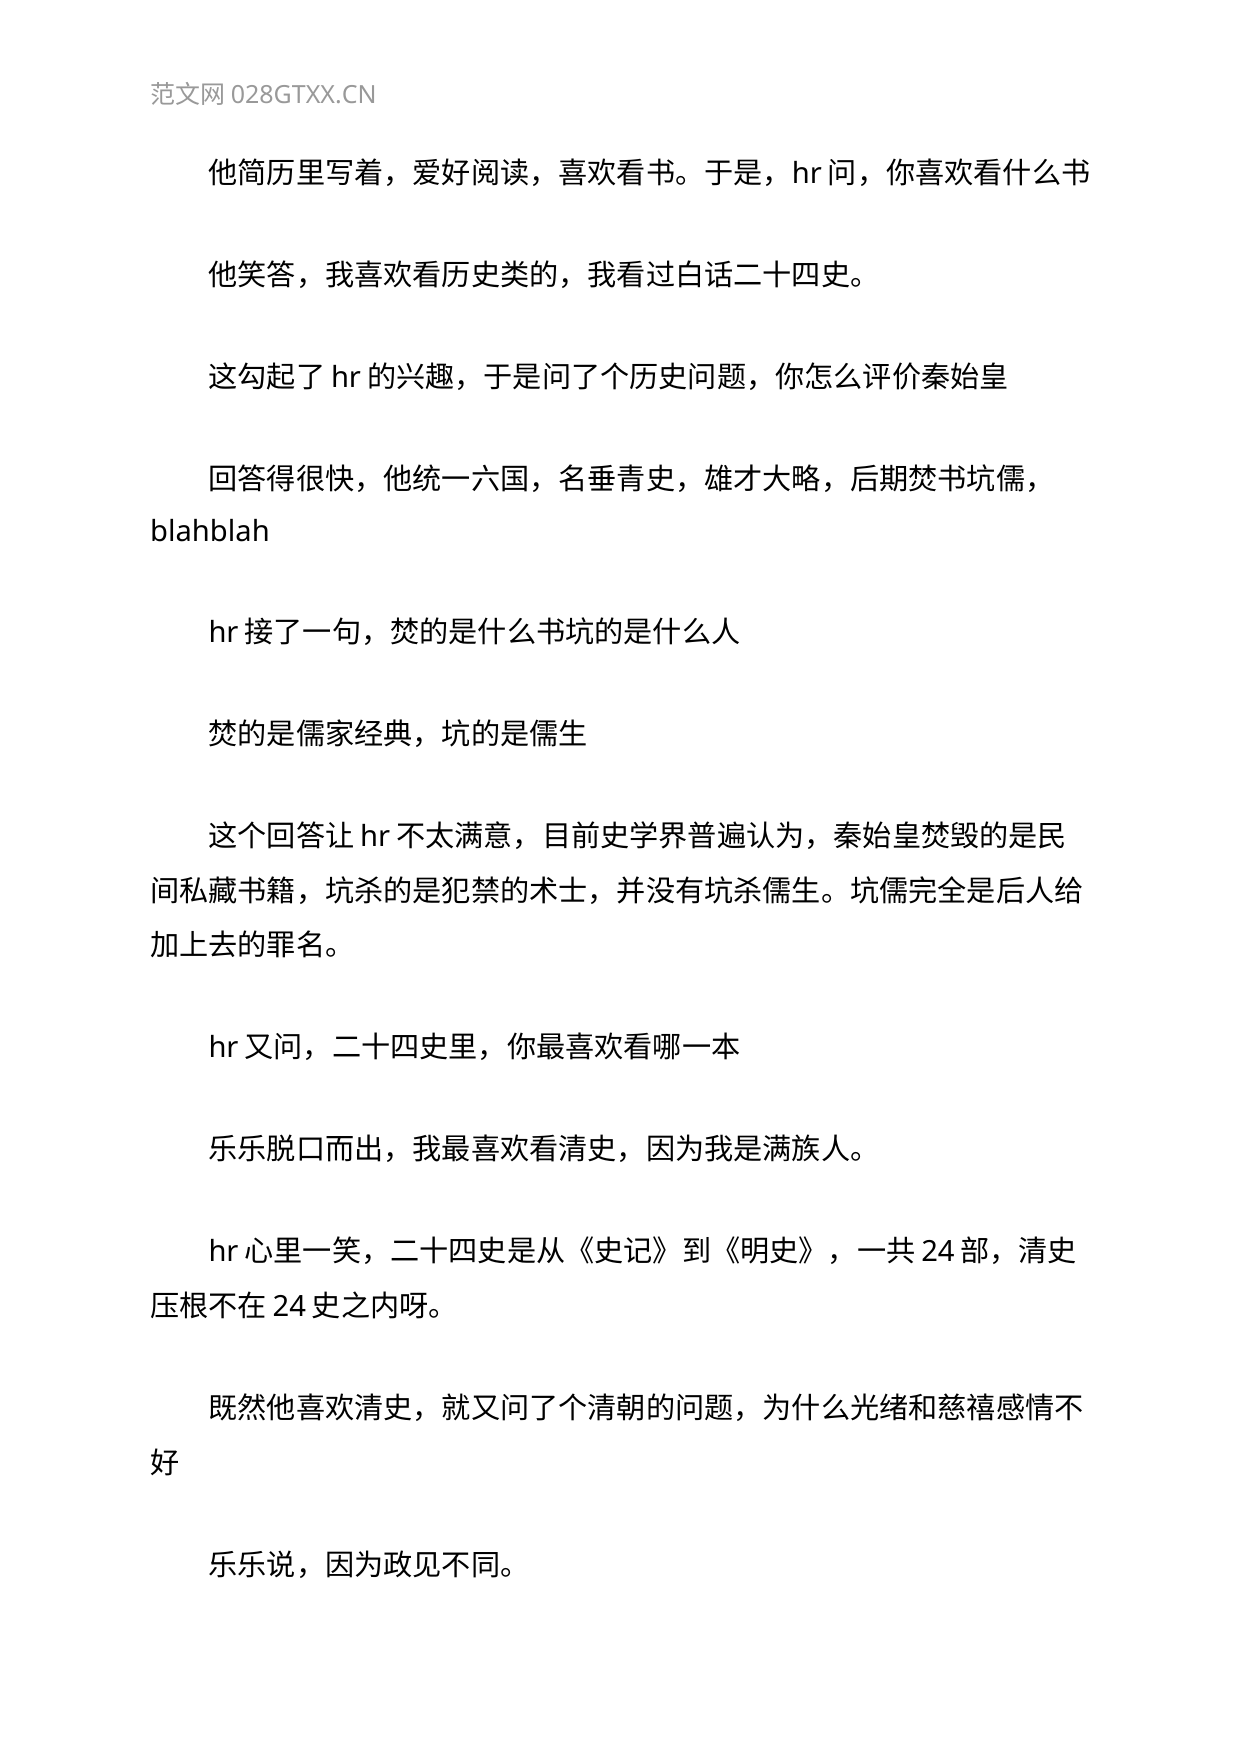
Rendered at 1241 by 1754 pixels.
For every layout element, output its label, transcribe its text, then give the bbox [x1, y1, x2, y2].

text 既然他喜欢清史，就又问了个清朝的问题，为什么光绪和慈禧感情不好 [150, 1384, 1090, 1482]
text 他笑答，我喜欢看历史类的，我看过白话二十四史。 [150, 252, 1090, 294]
text hr心里一笑，二十四史是从《史记》到《明史》，一共24部，清史压根不在24史之内呀。 [150, 1227, 1090, 1325]
text 这个回答让hr不太满意，目前史学界普遍认为，秦始皇焚毁的是民间私藏书籍，坑杀的是犯禁的术士，并没有坑杀儒生。坑儒完全是后人给加上去的罪名。 [150, 812, 1090, 964]
text 乐乐脱口而出，我最喜欢看清史，因为我是满族人。 [150, 1126, 1090, 1168]
text 回答得很快，他统一六国，名垂青史，雄才大略，后期焚书坑儒，blahblah [150, 456, 1090, 549]
text 他简历里写着，爱好阅读，喜欢看书。于是，hr问，你喜欢看什么书 [150, 150, 1090, 192]
text 焚的是儒家经典，坑的是儒生 [150, 710, 1090, 753]
text hr接了一句，焚的是什么书坑的是什么人 [150, 608, 1090, 651]
text 这勾起了hr的兴趣，于是问了个历史问题，你怎么评价秦始皇 [150, 354, 1090, 396]
text hr又问，二十四史里，你最喜欢看哪一本 [150, 1024, 1090, 1066]
text 乐乐说，因为政见不同。 [150, 1541, 1090, 1583]
